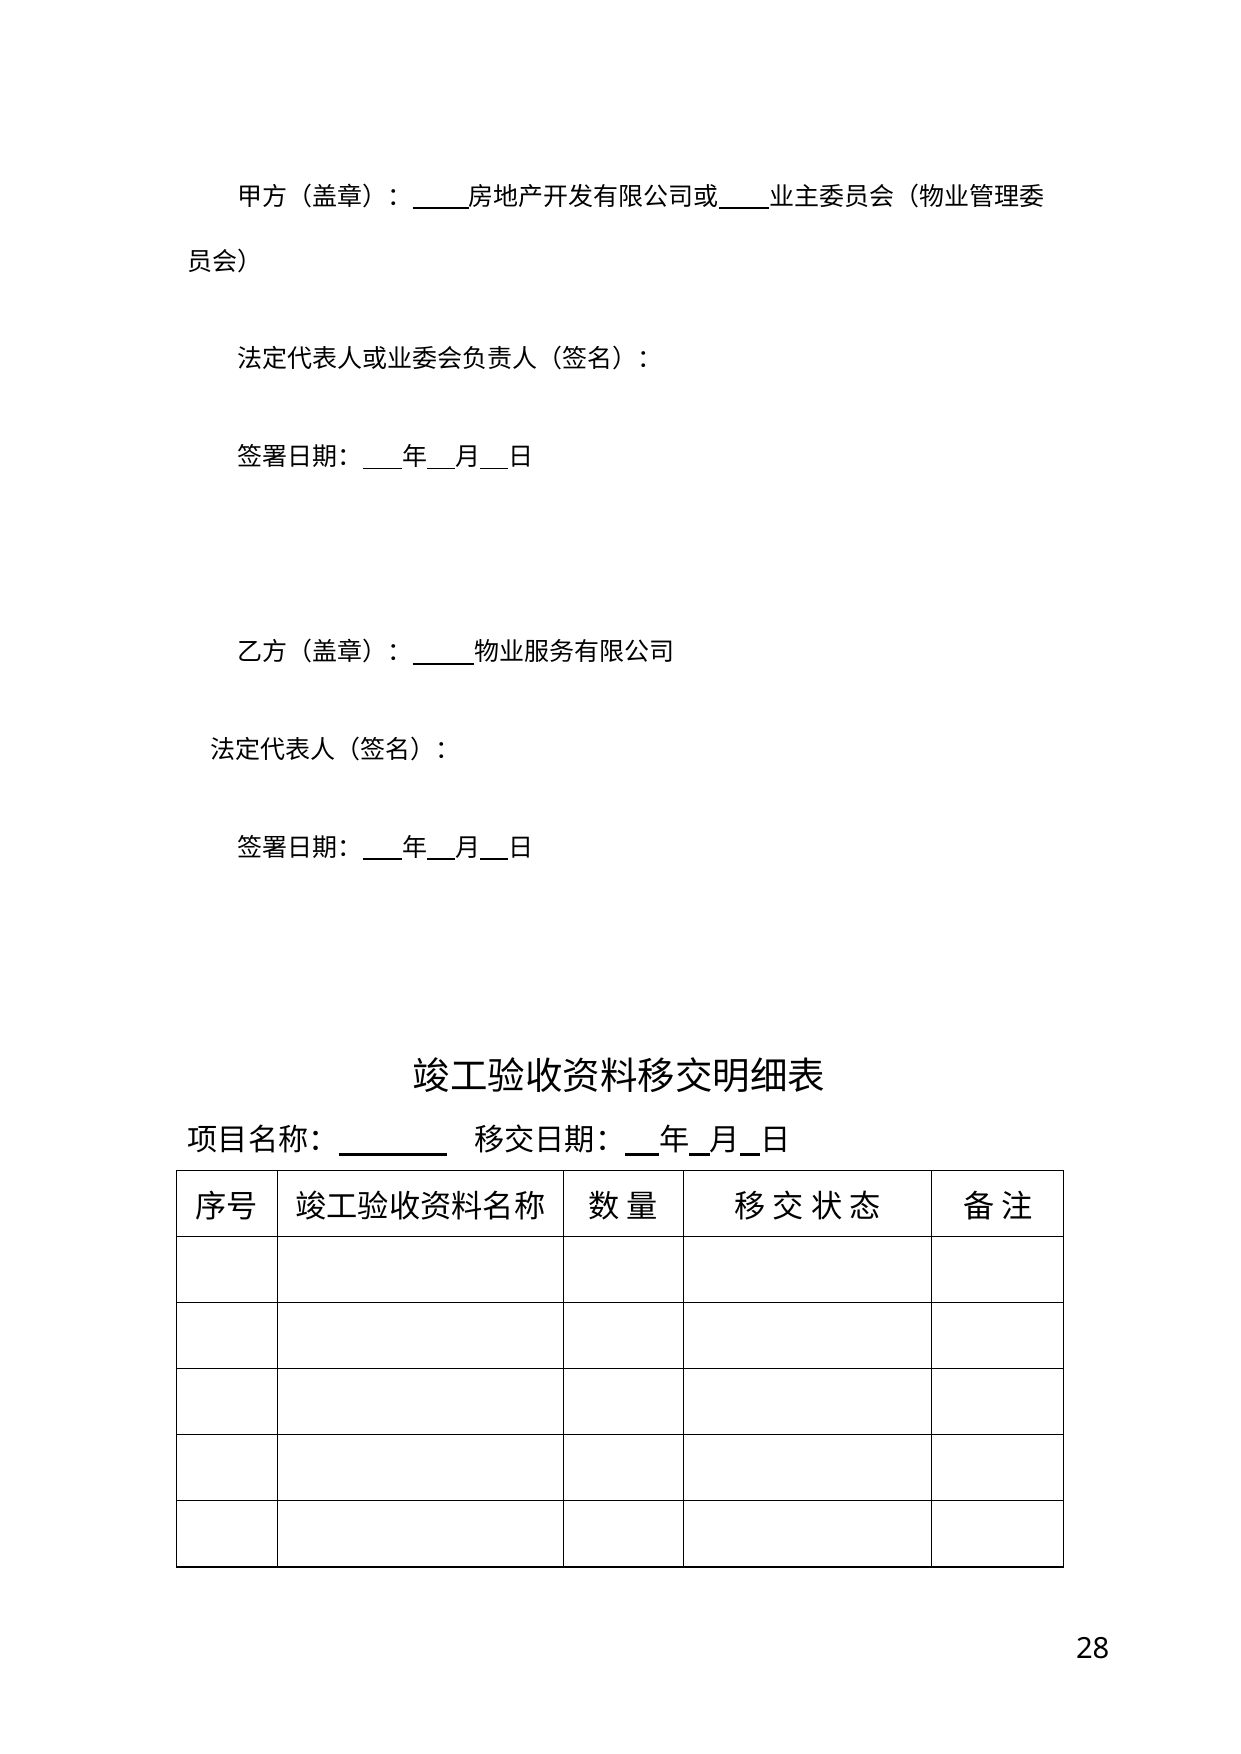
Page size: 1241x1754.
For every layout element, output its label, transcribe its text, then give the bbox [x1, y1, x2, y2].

table_cell [932, 1369, 1063, 1434]
table_cell [278, 1435, 563, 1500]
table_cell [932, 1435, 1063, 1500]
table_cell [684, 1303, 931, 1368]
table_cell [564, 1501, 683, 1566]
table_header 移 交 状 态 [684, 1171, 931, 1236]
table_cell [932, 1501, 1063, 1566]
table_cell [564, 1237, 683, 1302]
table_header 序号 [177, 1171, 277, 1236]
table_header 数 量 [564, 1171, 683, 1236]
table_cell [278, 1237, 563, 1302]
table_cell [177, 1501, 277, 1566]
table_cell [177, 1435, 277, 1500]
text 法定代表人或业委会负责人（签名）： [187, 324, 1053, 389]
table_cell [932, 1303, 1063, 1368]
table_cell [684, 1435, 931, 1500]
text 法定代表人（签名）： [187, 715, 1053, 780]
table_header 竣工验收资料名称 [278, 1171, 563, 1236]
table_header 备 注 [932, 1171, 1063, 1236]
subtitle 签署日期： 年 月 日 [187, 813, 1053, 878]
subtitle 乙方（盖章）： 物业服务有限公司 [187, 617, 1053, 682]
table_cell [684, 1501, 931, 1566]
table_cell [684, 1237, 931, 1302]
text 竣工验收资料移交明细表 [187, 1040, 1053, 1105]
table_cell [177, 1303, 277, 1368]
table_cell [684, 1369, 931, 1434]
table_cell [278, 1369, 563, 1434]
table_cell [564, 1369, 683, 1434]
table_cell [564, 1303, 683, 1368]
subtitle 项目名称： 移交日期： 年 月 日 [187, 1105, 1053, 1170]
subtitle 甲方（盖章）： 房地产开发有限公司或 业主委员会（物业管理委员会） [187, 162, 1053, 292]
subtitle 签署日期： 年 月 日 [187, 422, 1053, 487]
table_cell [564, 1435, 683, 1500]
table_cell [932, 1237, 1063, 1302]
table_cell [177, 1237, 277, 1302]
table_cell [278, 1501, 563, 1566]
table_cell [177, 1369, 277, 1434]
table_cell [278, 1303, 563, 1368]
